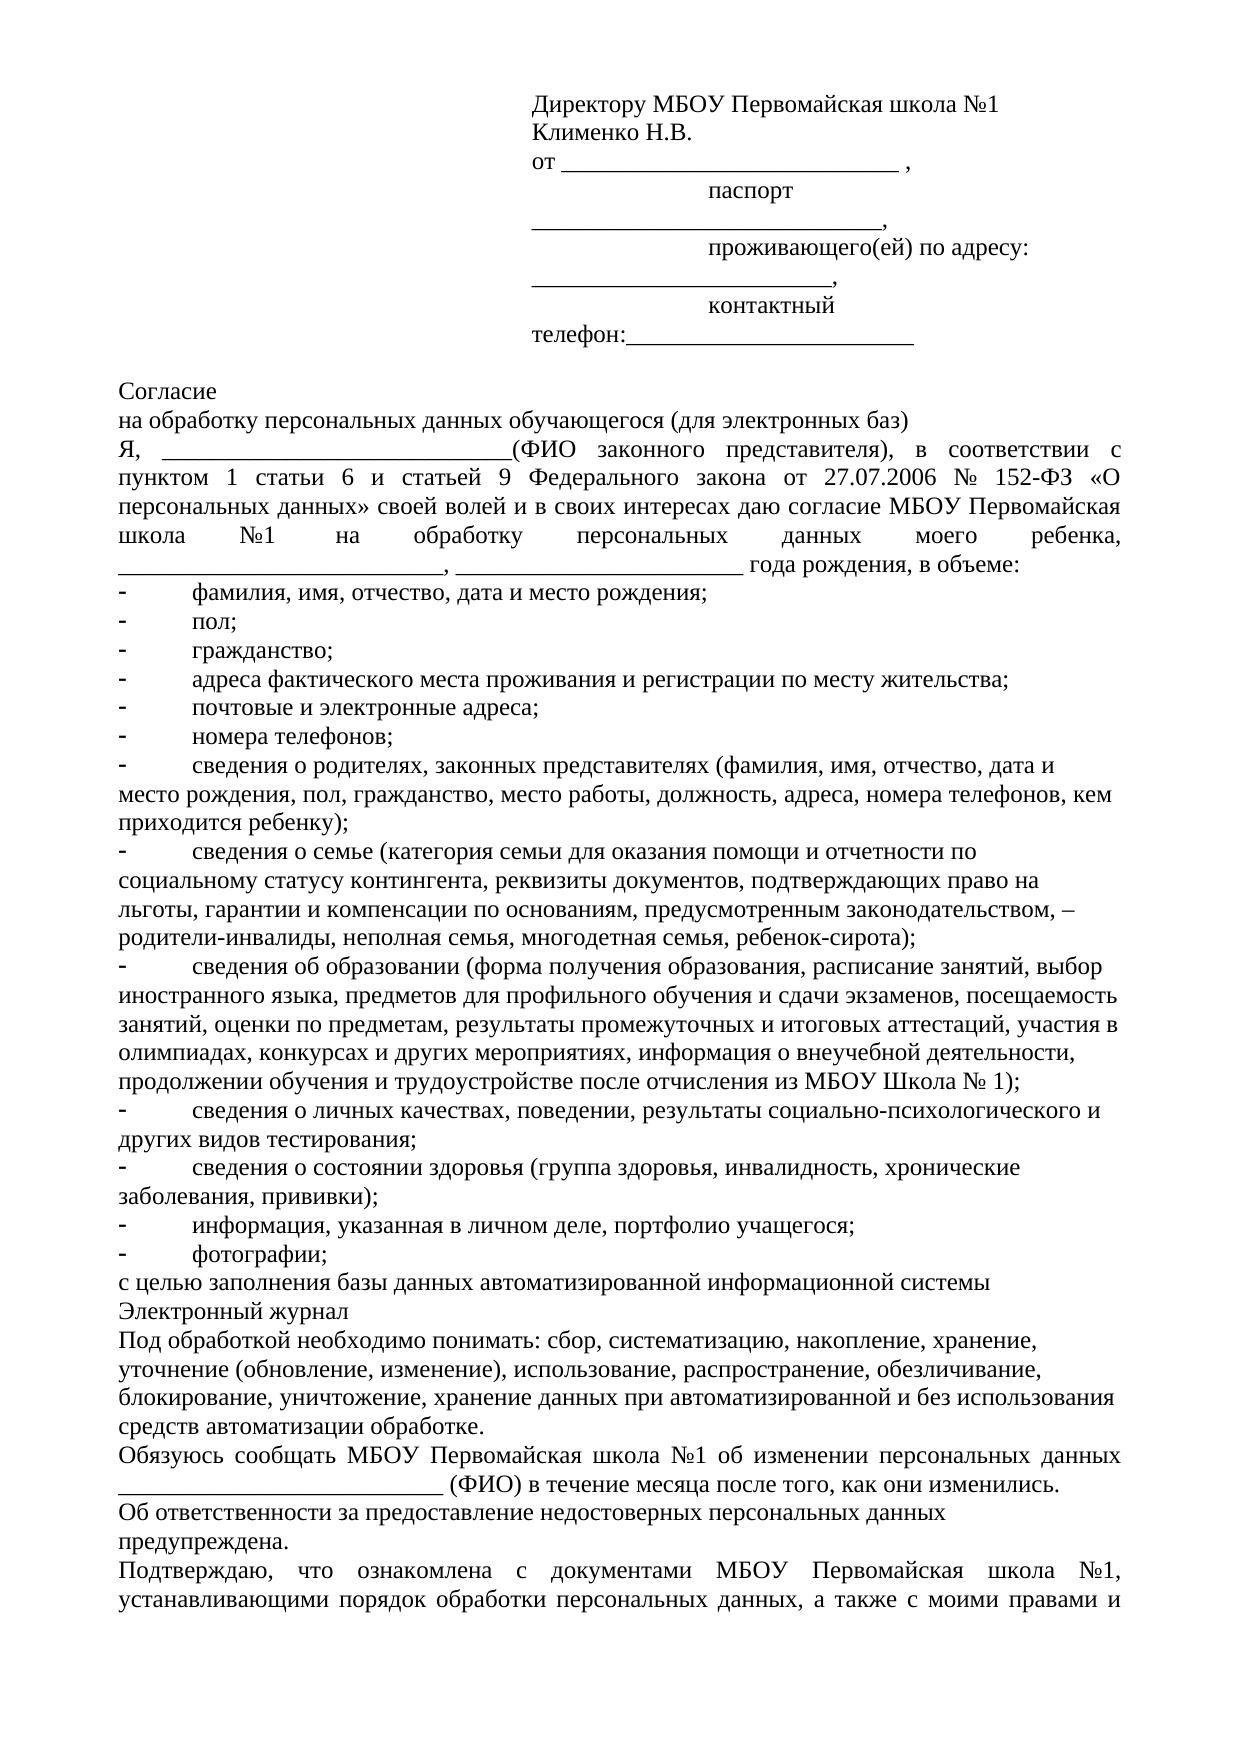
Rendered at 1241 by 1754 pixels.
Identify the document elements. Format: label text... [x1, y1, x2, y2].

text Под обработкой необходимо понимать: сбор, систематизацию, накопление, хранение, уточнение (обновление, изменение), использование, распространение, обезличивание, блокирование, уничтожение, хранение данных при автоматизированной и без использования средств автоматизации обработке. [118, 1325, 1122, 1440]
text номера телефонов; [118, 721, 1122, 750]
text сведения о состоянии здоровья (группа здоровья, инвалидность, хронические заболевания, прививки); [118, 1152, 1122, 1210]
text Обязуюсь сообщать МБОУ Первомайская школа №1 об изменении персональных данных __________________________ (ФИО) в течение месяца после того, как они изменились. [118, 1440, 1122, 1497]
text от ___________________________ , [532, 146, 1122, 175]
text Директору МБОУ Первомайская школа №1 Клименко Н.В. [532, 89, 1122, 146]
text фотографии; [118, 1239, 1122, 1267]
text сведения о семье (категория семьи для оказания помощи и отчетности по социальному статусу контингента, реквизиты документов, подтверждающих право на льготы, гарантии и компенсации по основаниям, предусмотренным законодательством, – родители-инвалиды, неполная семья, многодетная семья, ребенок-сирота); [118, 836, 1122, 951]
text Об ответственности за предоставление недостоверных персональных данных предупреждена. [118, 1497, 1122, 1555]
text Я, ____________________________(ФИО законного представителя), в соответствии с пунктом 1 статьи 6 и статьей 9 Федерального закона от 27.07.2006 № 152-ФЗ «О персональных данных» своей волей и в своих интересах даю согласие МБОУ Первомайская школа №1 на обработку персональных данных моего ребенка, __________________________, _______________________ года рождения, в объеме: [118, 434, 1122, 577]
text гражданство; [118, 635, 1122, 664]
text фамилия, имя, отчество, дата и место рождения; [118, 577, 1122, 606]
text Согласие [118, 376, 1122, 405]
text на обработку персональных данных обучающегося (для электронных баз) [118, 405, 1122, 434]
text контактный телефон:_______________________ [532, 290, 1122, 347]
text адреса фактического места проживания и регистрации по месту жительства; [118, 664, 1122, 692]
text проживающего(ей) по адресу: ________________________, [532, 232, 1122, 290]
text почтовые и электронные адреса; [118, 692, 1122, 721]
text пол; [118, 606, 1122, 635]
text паспорт ____________________________, [532, 175, 1122, 232]
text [118, 1555, 1122, 1612]
text сведения о родителях, законных представителях (фамилия, имя, отчество, дата и место рождения, пол, гражданство, место работы, должность, адреса, номера телефонов, кем приходится ребенку); [118, 750, 1122, 836]
text сведения об образовании (форма получения образования, расписание занятий, выбор иностранного языка, предметов для профильного обучения и сдачи экзаменов, посещаемость занятий, оценки по предметам, результаты промежуточных и итоговых аттестаций, участия в олимпиадах, конкурсах и других мероприятиях, информация о внеучебной деятельности, продолжении обучения и трудоустройстве после отчисления из МБОУ Школа № 1); [118, 951, 1122, 1095]
text информация, указанная в личном деле, портфолио учащегося; [118, 1210, 1122, 1239]
text с целью заполнения базы данных автоматизированной информационной системы Электронный журнал [118, 1267, 1122, 1325]
text сведения о личных качествах, поведении, результаты социально-психологического и других видов тестирования; [118, 1095, 1122, 1152]
